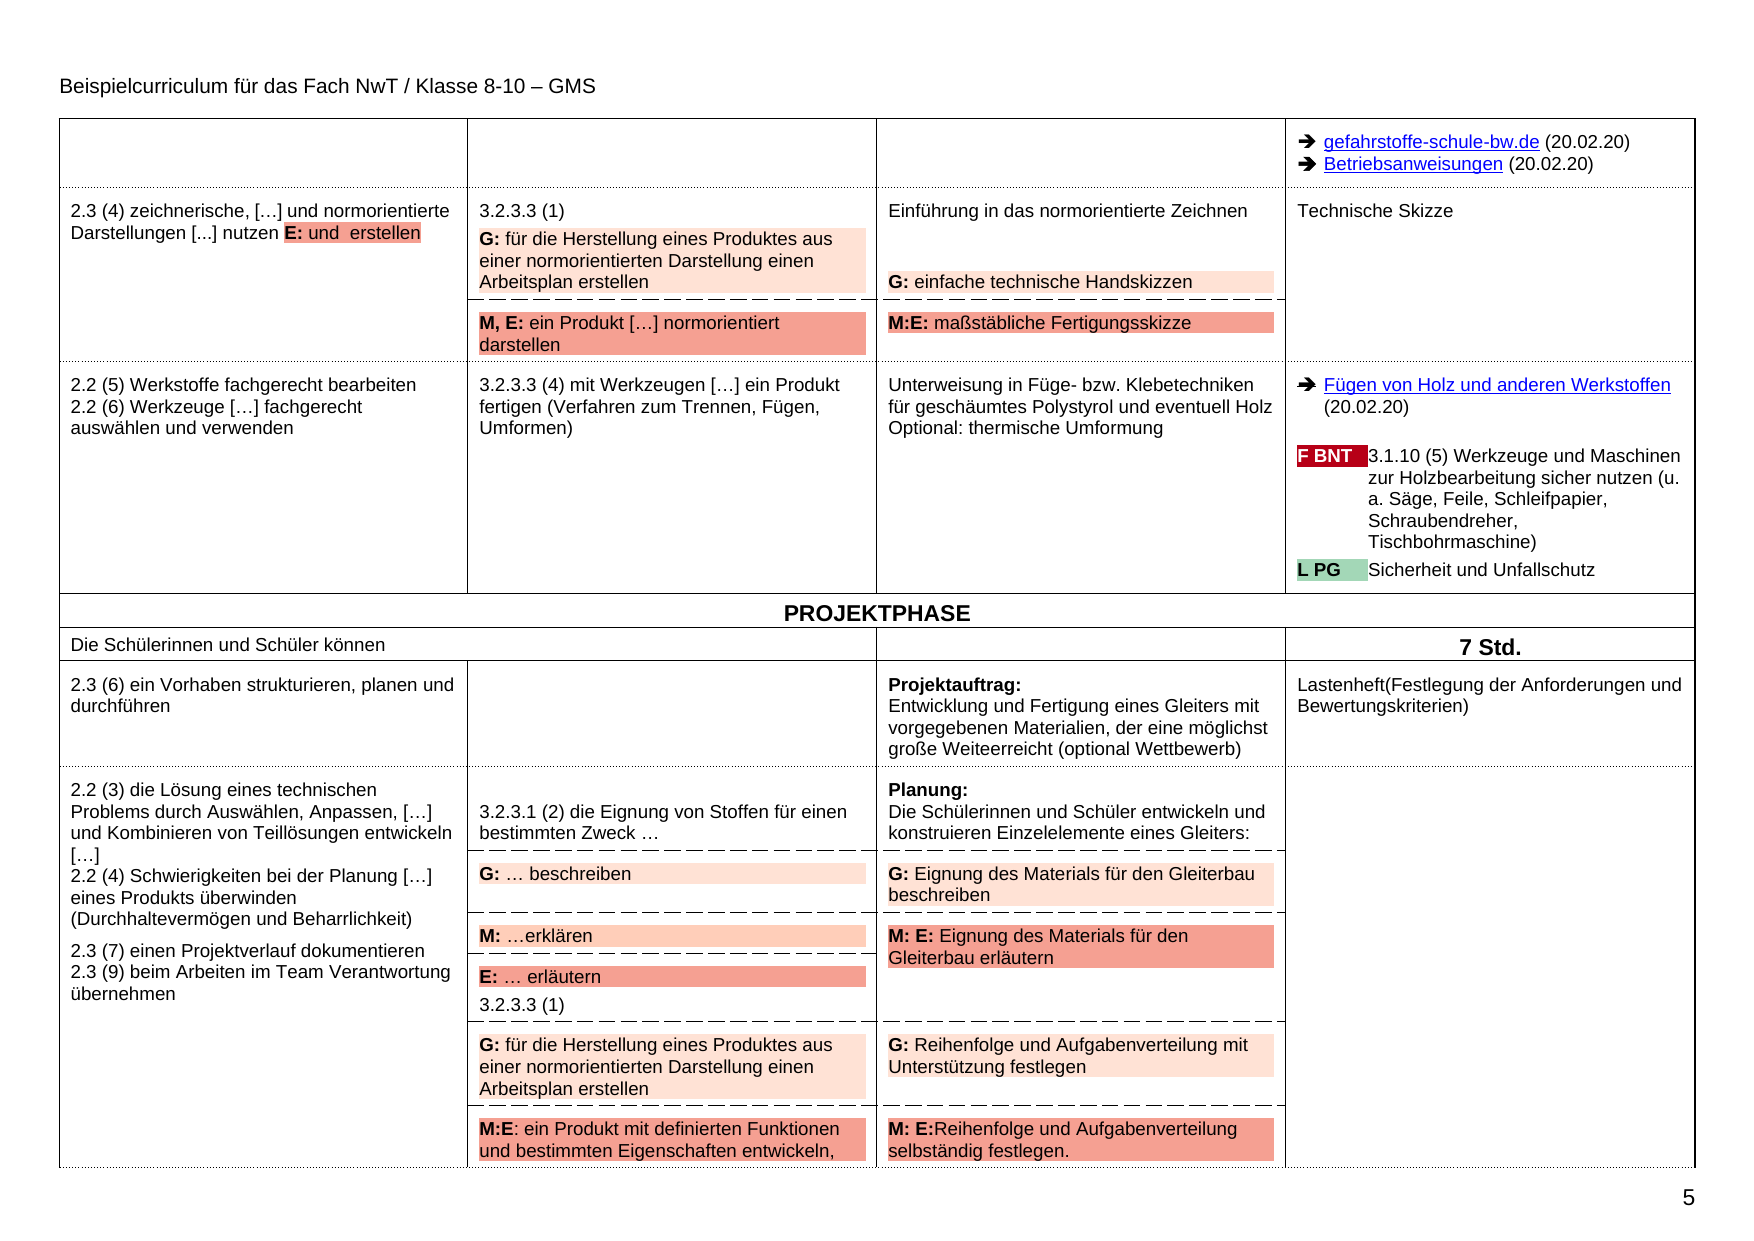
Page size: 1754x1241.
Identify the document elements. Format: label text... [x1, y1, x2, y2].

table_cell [877, 1105, 1285, 1167]
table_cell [468, 1105, 876, 1167]
table_cell Lastenheft(Festlegung der Anforderungen und Bewertungskriterien) [1286, 661, 1694, 766]
table_cell M: …erklären [468, 912, 876, 952]
table_cell G: Reihenfolge und Aufgabenverteilung mit Unterstützung festlegen [877, 1021, 1285, 1105]
table_cell 3.2.3.3 (4) mit Werkzeugen […] ein Produkt fertigen (Verfahren zum Trennen, Fügen, Umformen) [468, 361, 876, 593]
table_cell Einführung in das normorientierte Zeichnen G: einfache technische Handskizzen [877, 187, 1285, 298]
table_cell Planung: Die Schülerinnen und Schüler entwickeln und konstruieren Einzelelemente eines Gleiters: [877, 766, 1285, 849]
table_cell 2.2 (3) die Lösung eines technischen Problems durch Auswählen, Anpassen, […] und Kombinieren von Teillösungen entwickeln […] 2.2 (4) Schwierigkeiten bei der Planung […] eines Produkts überwinden (Durchhaltevermögen und Beharrlichkeit) 2.3 (7) einen Projektverlauf dokumentieren 2.3 (9) beim Arbeiten im Team Verantwortung übernehmen [60, 766, 467, 1167]
table_cell 2.3 (6) ein Vorhaben strukturieren, planen und durchführen [60, 661, 467, 766]
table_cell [877, 119, 1285, 187]
table_cell G: … beschreiben [468, 850, 876, 912]
table_cell [468, 119, 876, 187]
table_cell G: Eignung des Materials für den Gleiterbau beschreiben [877, 850, 1285, 912]
table_cell [877, 628, 1285, 660]
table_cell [60, 119, 467, 187]
table_cell Unterweisung in Füge- bzw. Klebetechniken für geschäumtes Polystyrol und eventuell Holz Optional: thermische Umformung [877, 361, 1285, 593]
table_cell Projektauftrag: Entwicklung und Fertigung eines Gleiters mit vorgegebenen Materialien, der eine möglichst große Weiteerreicht (optional Wettbewerb) [877, 661, 1285, 766]
table_cell G: für die Herstellung eines Produktes aus einer normorientierten Darstellung einen Arbeitsplan erstellen [468, 1021, 876, 1105]
table_cell Technische Skizze [1286, 187, 1694, 361]
table_cell Die Schülerinnen und Schüler können [60, 628, 876, 660]
table_cell M: E: Eignung des Materials für den Gleiterbau erläutern [877, 912, 1285, 1021]
table_cell E: … erläutern 3.2.3.3 (1) [468, 953, 876, 1021]
table_cell 2.3 (4) zeichnerische, […] und normorientierte Darstellungen [...] nutzen E: und erstellen [60, 187, 467, 361]
table_cell [468, 661, 876, 766]
table_cell Fügen von Holz und anderen Werkstoffen (20.02.20) F BNT 3.1.10 (5) Werkzeuge und Maschinen zur Holzbearbeitung sicher nutzen (u. a. Säge, Feile, Schleifpapier, Schraubendreher, Tischbohrmaschine) L PG Sicherheit und Unfallschutz [1286, 361, 1694, 593]
table_cell M:E: maßstäbliche Fertigungsskizze [877, 299, 1285, 361]
table_cell 3.2.3.1 (2) die Eignung von Stoffen für einen bestimmten Zweck … [468, 766, 876, 849]
table_cell M, E: ein Produkt […] normorientiert darstellen [468, 299, 876, 361]
table_cell 3.2.3.3 (1) G: für die Herstellung eines Produktes aus einer normorientierten Darstellung einen Arbeitsplan erstellen [468, 187, 876, 298]
table_cell 7 Std. [1286, 628, 1694, 660]
table_cell [1286, 766, 1694, 1167]
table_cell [1286, 119, 1694, 187]
table_cell 2.2 (5) Werkstoffe fachgerecht bearbeiten 2.2 (6) Werkzeuge […] fachgerecht auswählen und verwenden [60, 361, 467, 593]
table_cell PROJEKTPHASE [60, 594, 1694, 627]
